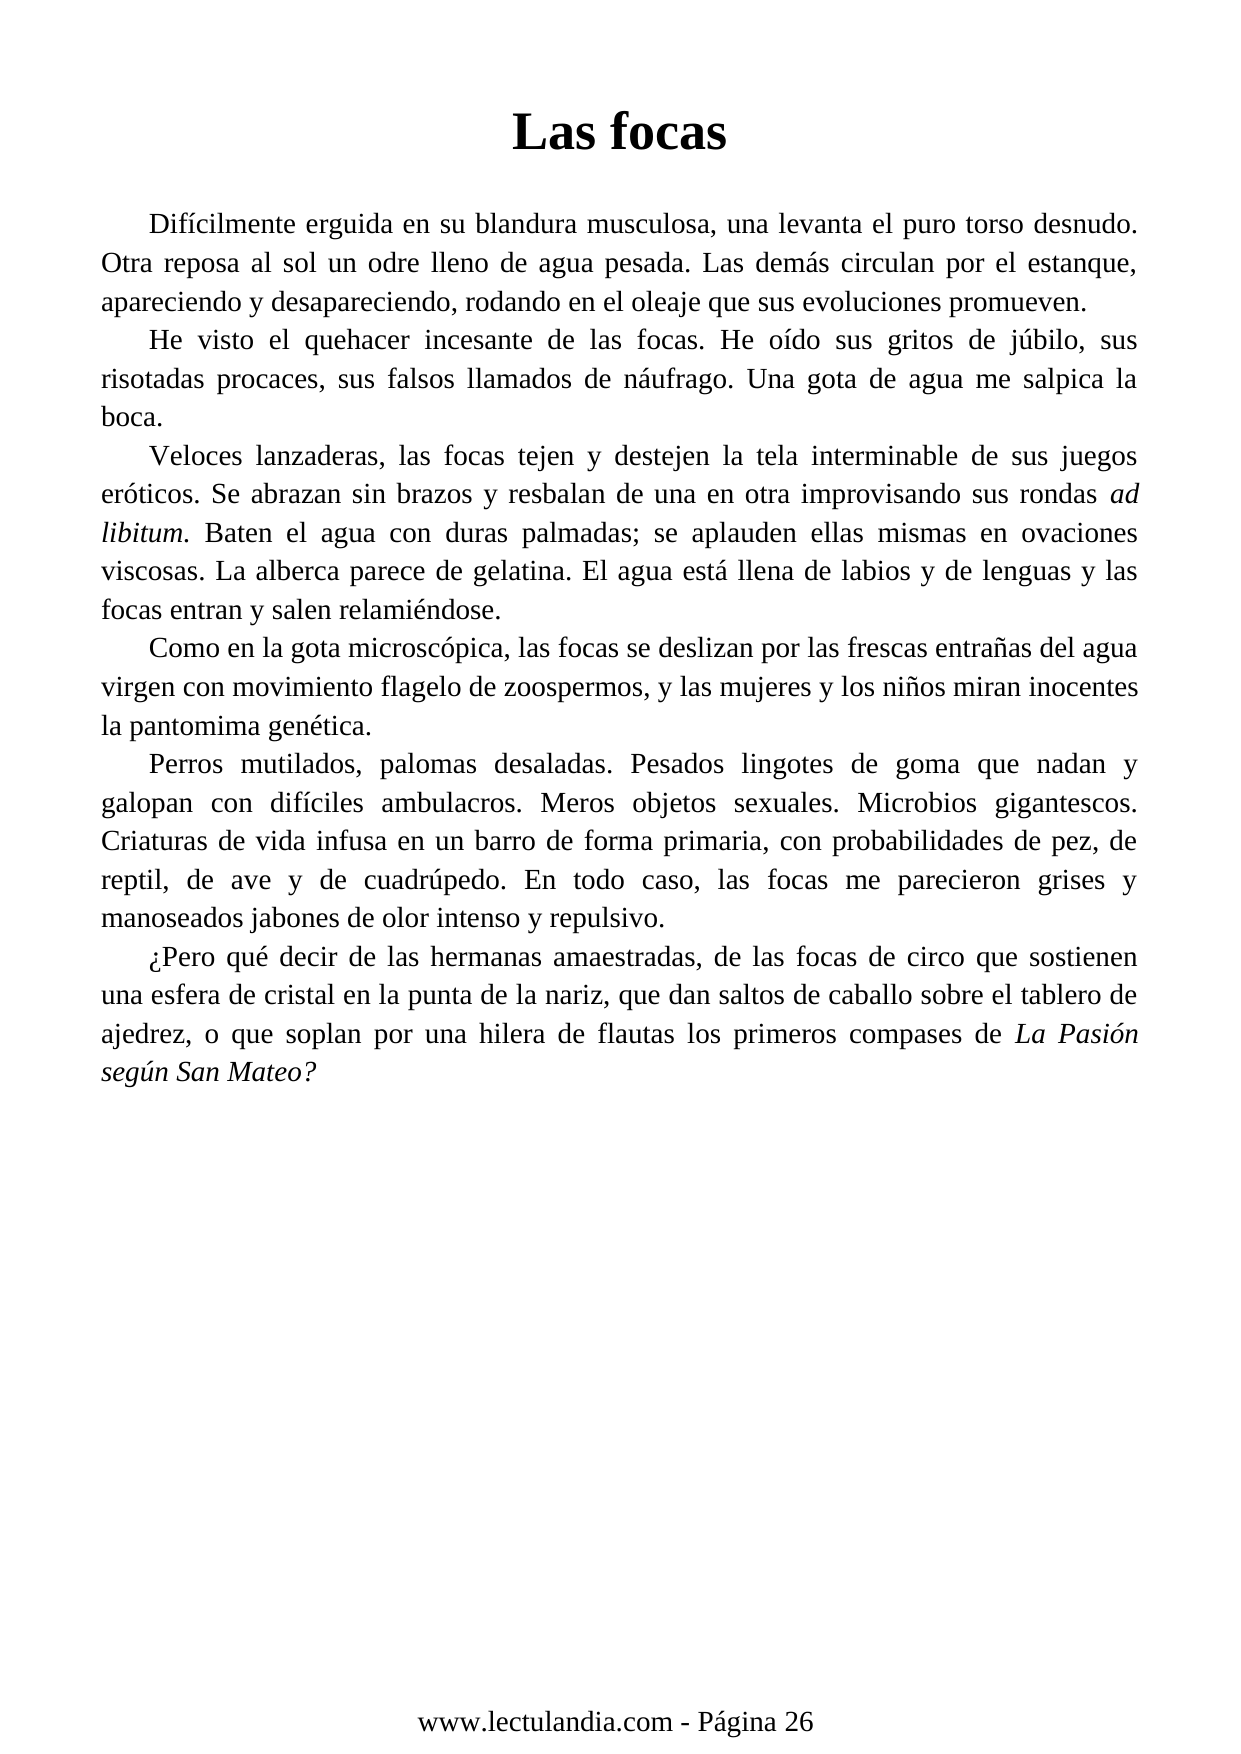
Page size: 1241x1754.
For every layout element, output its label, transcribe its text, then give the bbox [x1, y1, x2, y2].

text Difícilmente erguida en su blandura musculosa, una levanta el puro torso desnudo. Otra reposa al sol un odre lleno de agua pesada. Las demás circulan por el estanque, apareciendo y desapareciendo, rodando en el oleaje que sus evoluciones promueven. [101, 207, 1139, 317]
text Perros mutilados, palomas desaladas. Pesados lingotes de goma que nadan y galopan con difíciles ambulacros. Meros objetos sexuales. Microbios gigantescos. Criaturas de vida infusa en un barro de forma primaria, con probabilidades de pez, de reptil, de ave y de cuadrúpedo. En todo caso, las focas me parecieron grises y manoseados jabones de olor intenso y repulsivo. [101, 746, 1139, 934]
text ¿Pero qué decir de las hermanas amaestradas, de las focas de circo que sostienen una esfera de cristal en la punta de la nariz, que dan saltos de caballo sobre el tablero de ajedrez, o que soplan por una hilera de flautas los primeros compases de La Pasión según San Mateo? [101, 939, 1139, 1088]
text Veloces lanzaderas, las focas tejen y destejen la tela interminable de sus juegos eróticos. Se abrazan sin brazos y resbalan de una en otra improvisando sus rondas ad libitum. Baten el agua con duras palmadas; se aplauden ellas mismas en ovaciones viscosas. La alberca parece de gelatina. El agua está llena de labios y de lenguas y las focas entran y salen relamiéndose. [101, 438, 1139, 626]
text He visto el quehacer incesante de las focas. He oído sus gritos de júbilo, sus risotadas procaces, sus falsos llamados de náufrago. Una gota de agua me salpica la boca. [101, 322, 1139, 433]
text Las focas [101, 98, 1139, 161]
text Como en la gota microscópica, las focas se deslizan por las frescas entrañas del agua virgen con movimiento flagelo de zoospermos, y las mujeres y los niños miran inocentes la pantomima genética. [101, 631, 1139, 741]
